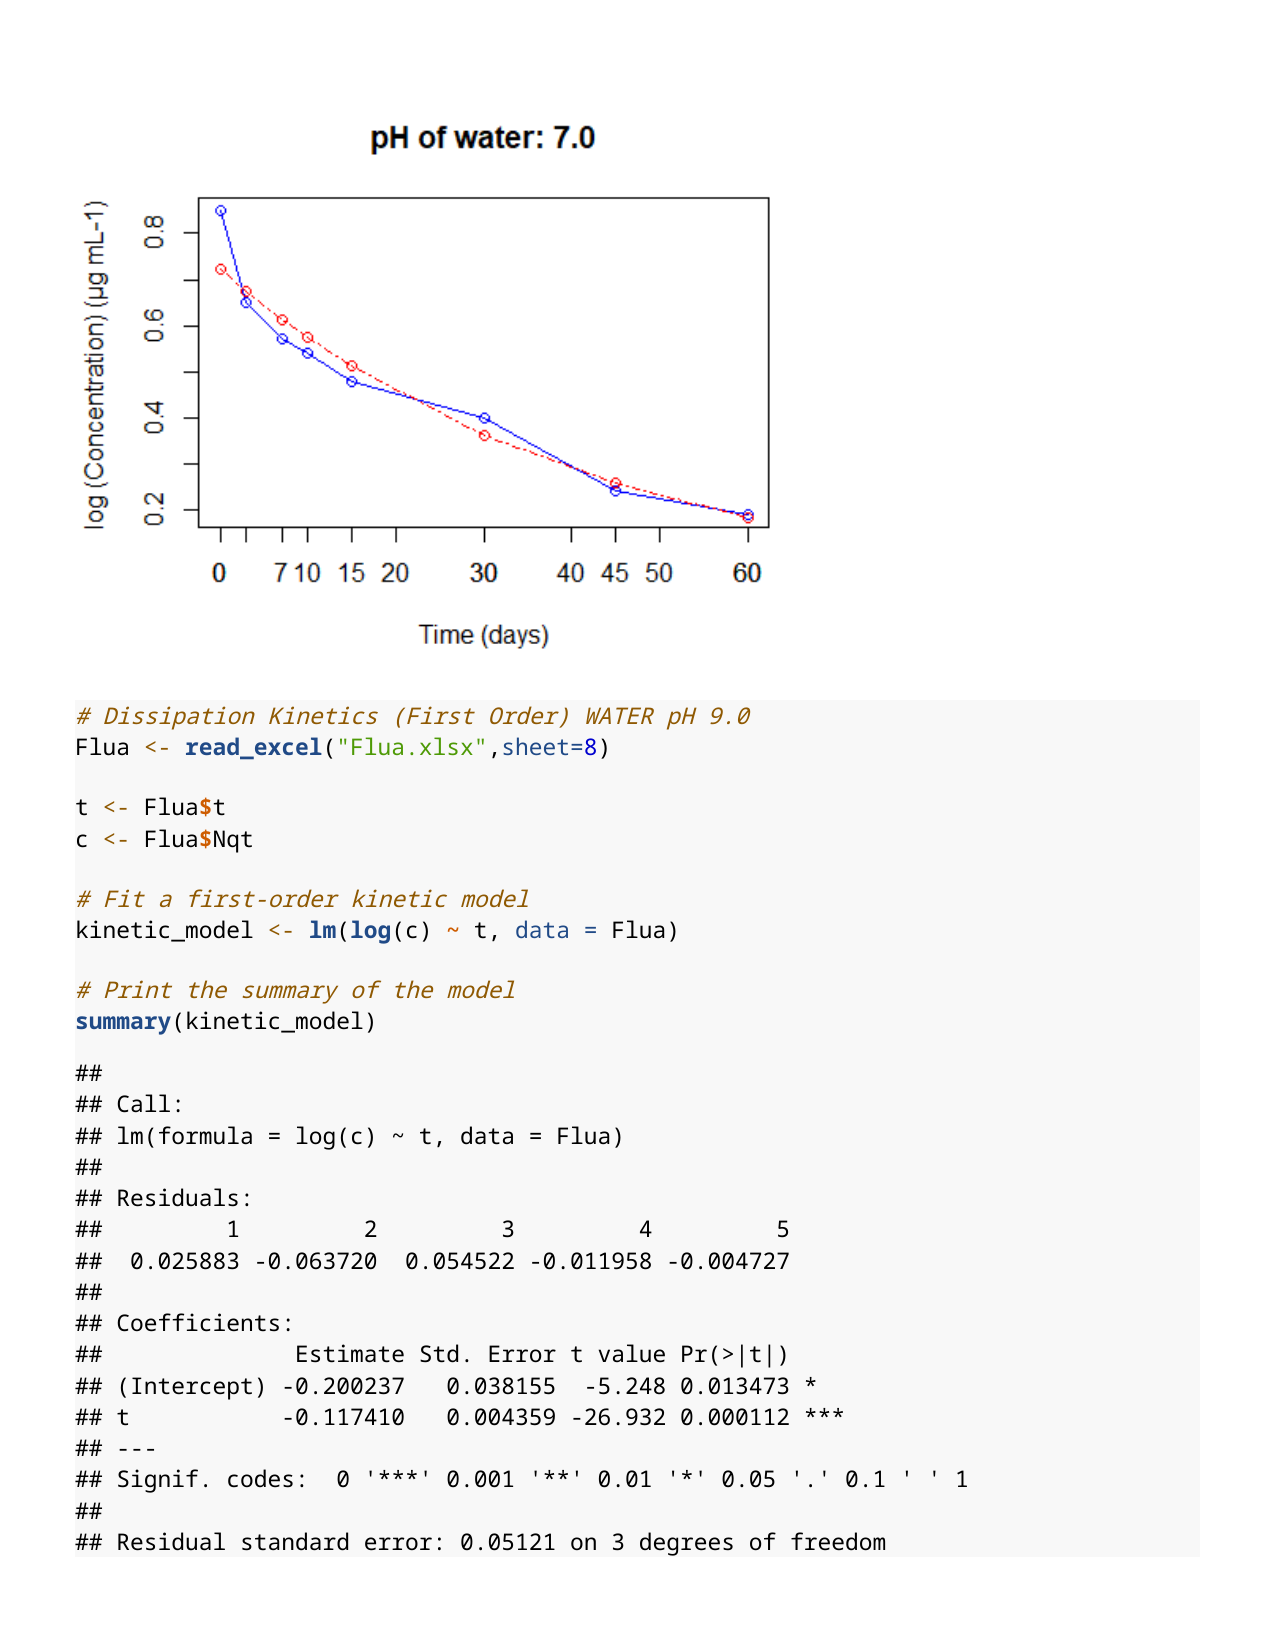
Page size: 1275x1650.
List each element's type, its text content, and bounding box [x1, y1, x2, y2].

picture [75, 75, 833, 682]
text # Dissipation Kinetics (First Order) WATER pH 9.0 Flua <- read_excel("Flua.xlsx",sheet=8) t <- Flua$t c <- Flua$Nqt # Fit a first-order kinetic model kinetic_model <- lm(log(c) ~ t, data = Flua) # Print the summary of the model summary(kinetic_model) [75, 700, 1200, 1036]
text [75, 1057, 1200, 1557]
